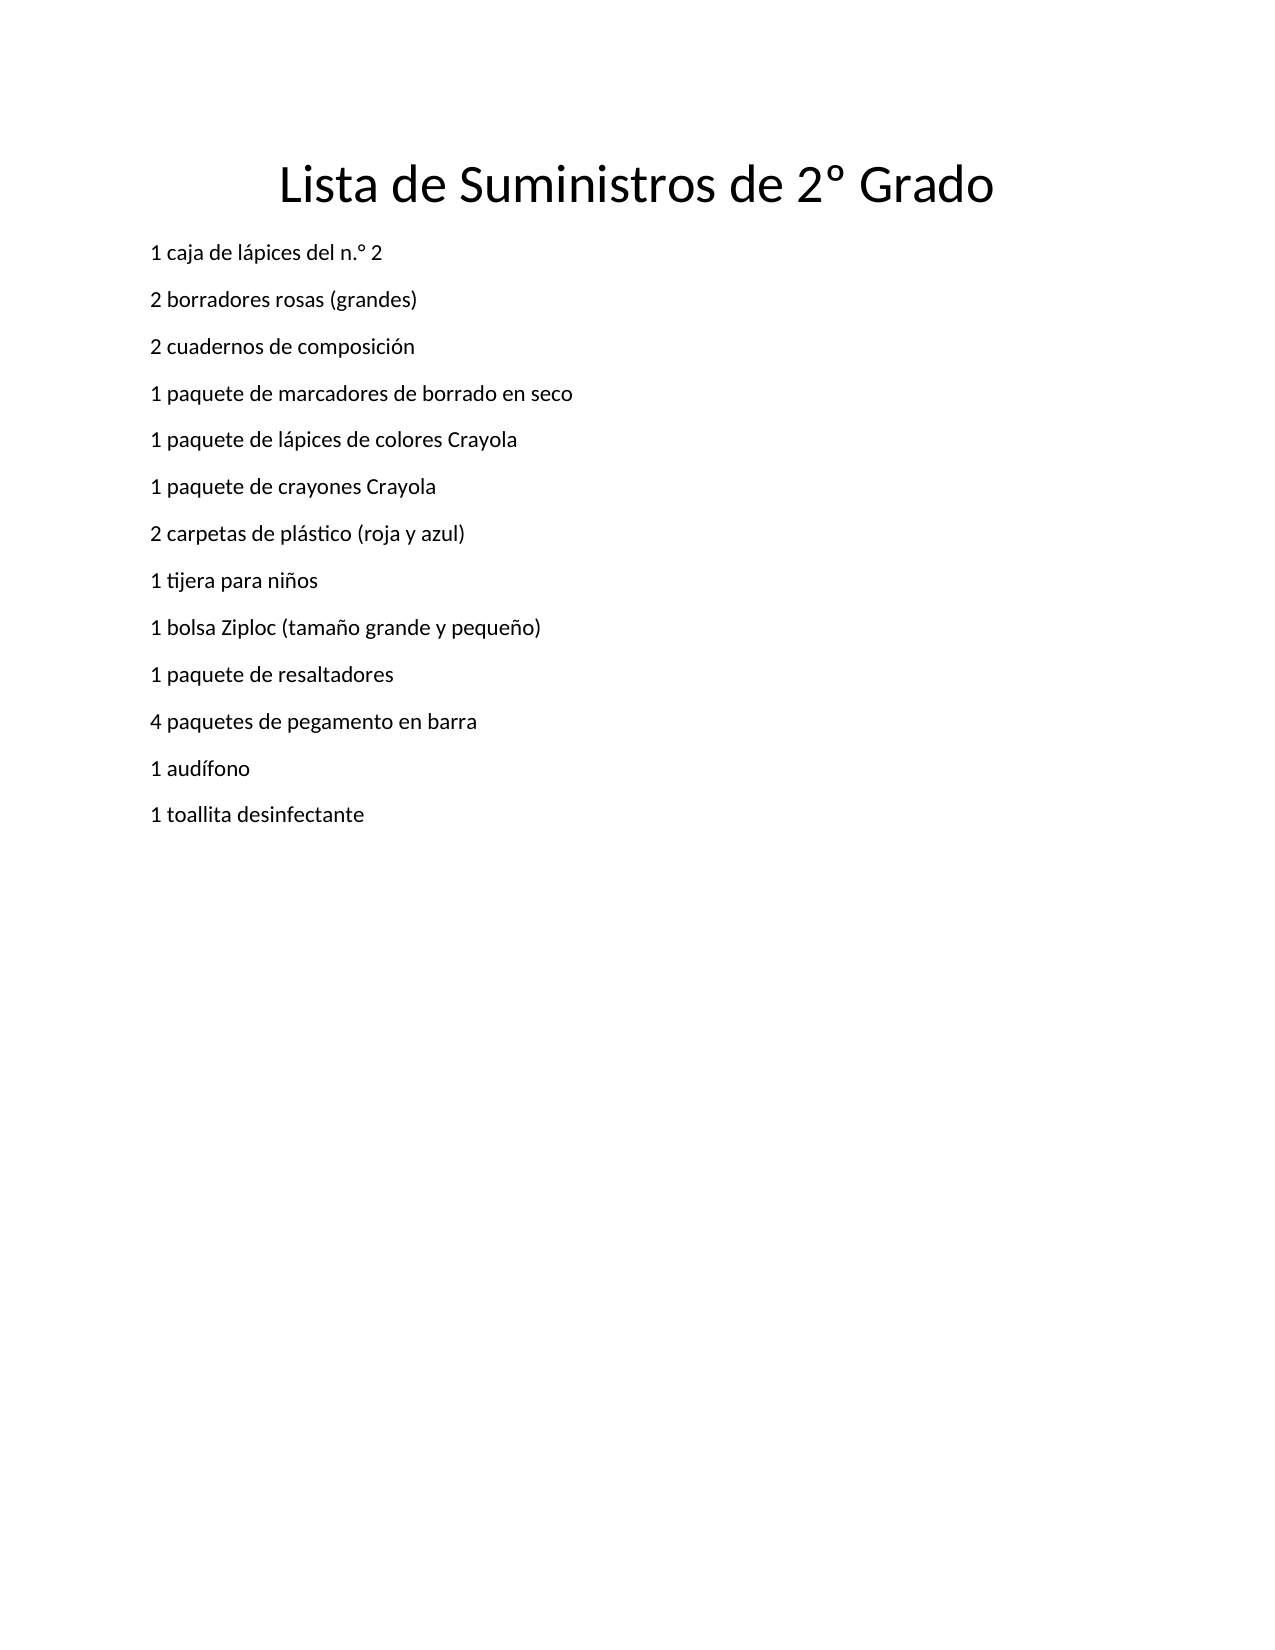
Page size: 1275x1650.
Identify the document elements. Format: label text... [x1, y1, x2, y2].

text 1 toallita desinfectante [150, 801, 1125, 828]
text 4 paquetes de pegamento en barra [150, 707, 1125, 735]
text Lista de Suministros de 2º Grado [150, 150, 1125, 216]
text 1 bolsa Ziploc (tamaño grande y pequeño) [150, 613, 1125, 641]
text 1 paquete de resaltadores [150, 660, 1125, 688]
text 2 cuadernos de composición [150, 332, 1125, 360]
text 1 paquete de lápices de colores Crayola [150, 426, 1125, 453]
text 2 borradores rosas (grandes) [150, 285, 1125, 313]
text 1 paquete de crayones Crayola [150, 472, 1125, 500]
text 1 caja de lápices del n.° 2 [150, 238, 1125, 266]
text 2 carpetas de plástico (roja y azul) [150, 519, 1125, 547]
text 1 tijera para niños [150, 566, 1125, 594]
text 1 audífono [150, 754, 1125, 782]
text 1 paquete de marcadores de borrado en seco [150, 379, 1125, 407]
